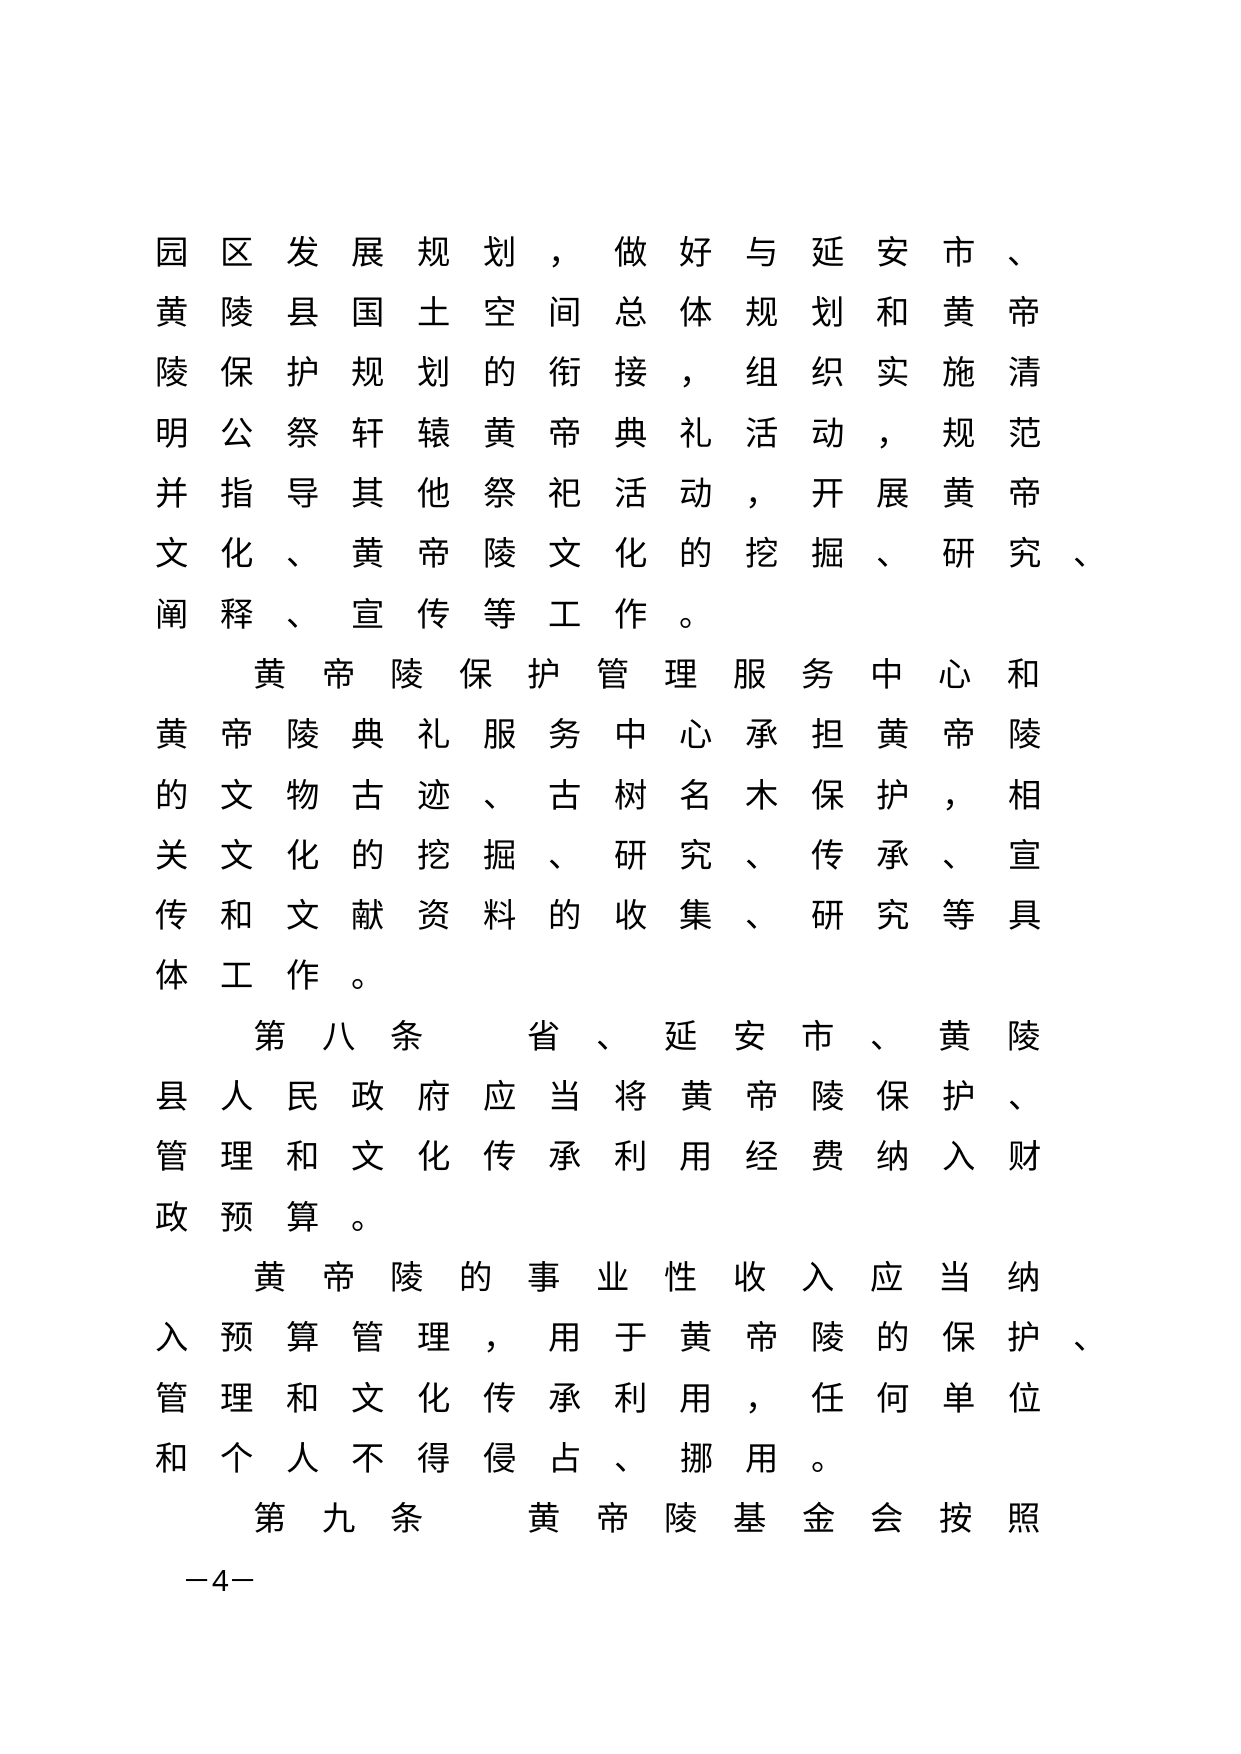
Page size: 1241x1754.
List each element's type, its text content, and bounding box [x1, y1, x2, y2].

text 第九条 黄帝陵基金会按照法律、法规和相关规定开展募捐活动，募捐的财产应当用于黄帝陵的保护、管理和文化传承利用。 [155, 1486, 1073, 1546]
text 第八条 省、延安市、黄陵县人民政府应当将黄帝陵保护、管理和文化传承利用经费纳入财政预算。 [155, 1003, 1073, 1245]
text 黄帝陵保护管理服务中心和黄帝陵典礼服务中心承担黄帝陵的文物古迹、古树名木保护，相关文化的挖掘、研究、传承、宣传和文献资料的收集、研究等具体工作。 [155, 642, 1073, 1003]
text 黄帝陵的事业性收入应当纳入预算管理，用于黄帝陵的保护、管理和文化传承利用，任何单位和个人不得侵占、挪用。 [155, 1245, 1073, 1486]
text 第七条 省黄帝陵文化园区管理委员会负责黄帝陵保护、管理和文化传承利用，编制黄帝陵园区发展规划，做好与延安市、黄陵县国土空间总体规划和黄帝陵保护规划的衔接，组织实施清明公祭轩辕黄帝典礼活动，规范并指导其他祭祀活动，开展黄帝文化、黄帝陵文化的挖掘、研究、阐释、宣传等工作。 [155, 219, 1073, 642]
